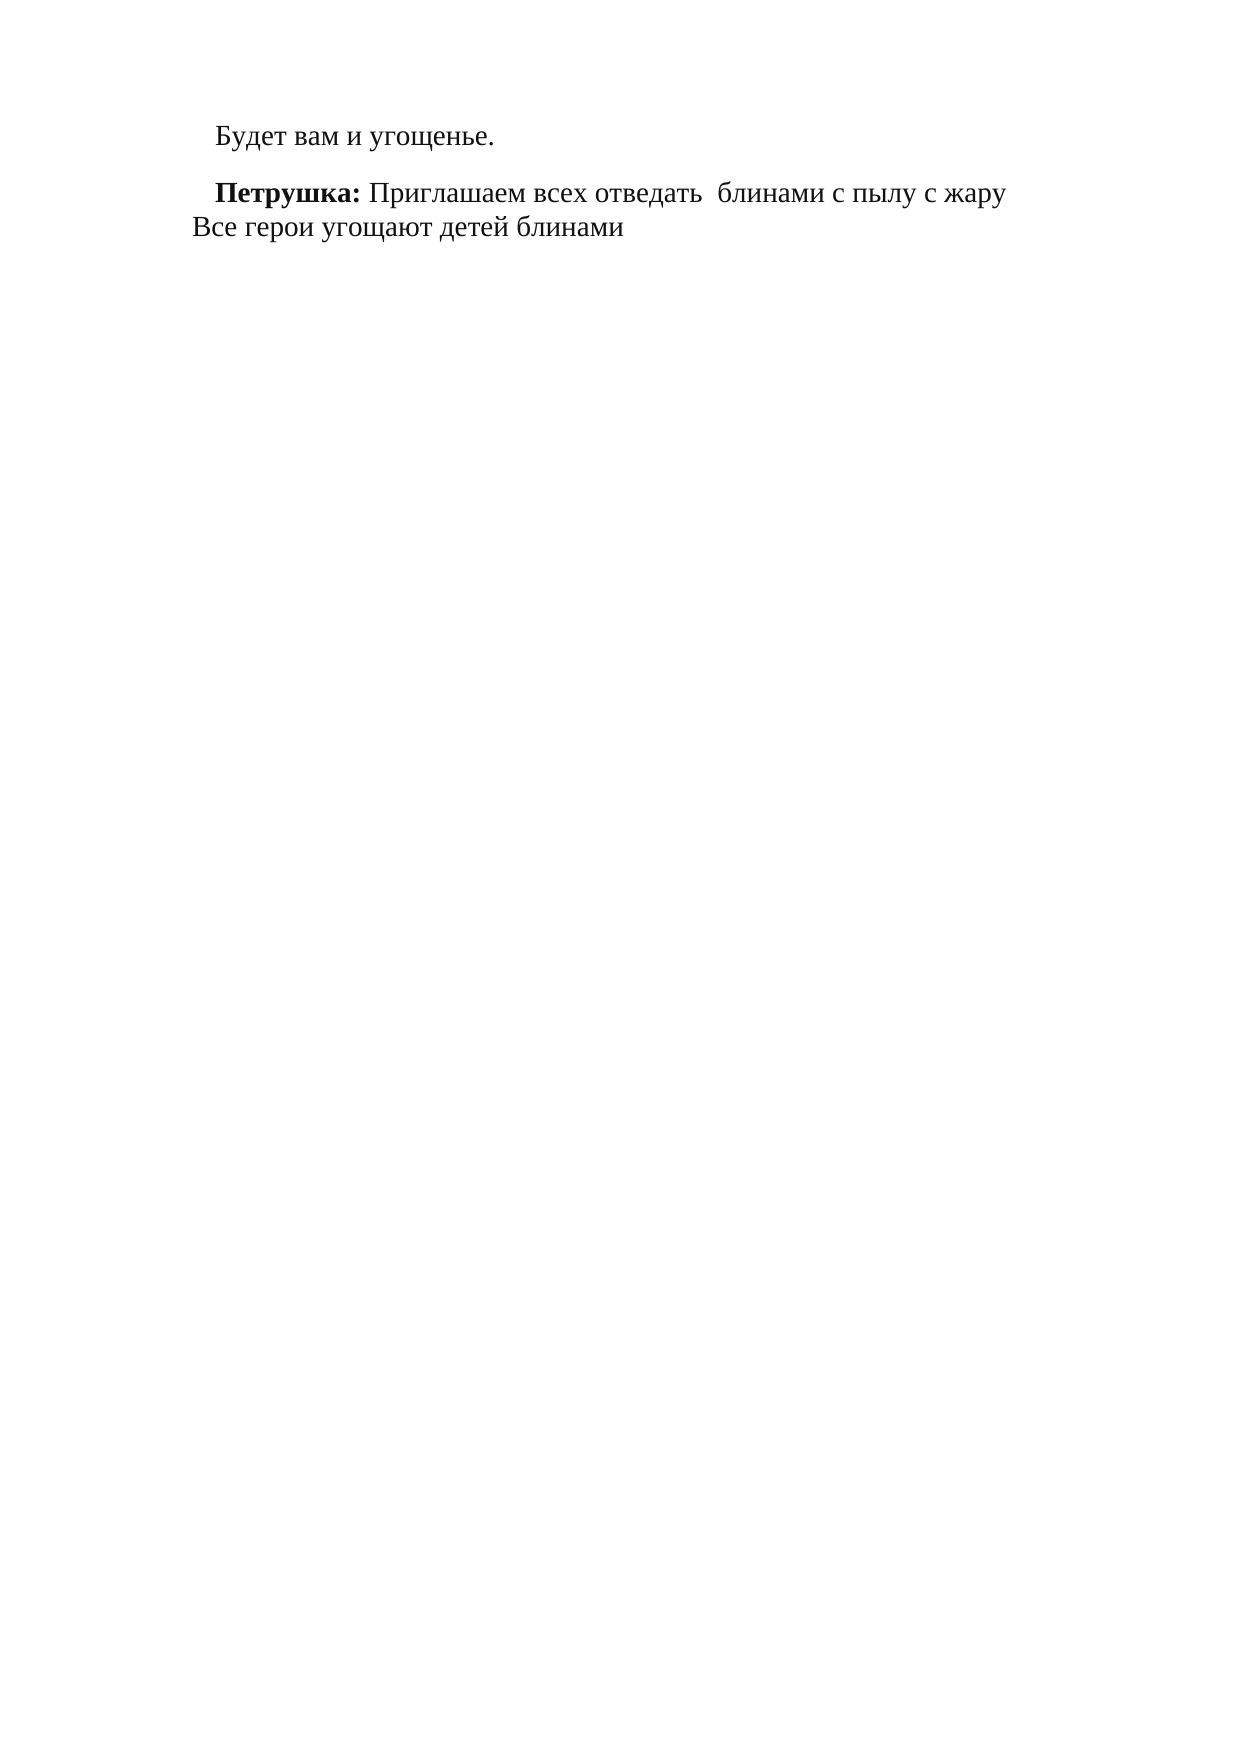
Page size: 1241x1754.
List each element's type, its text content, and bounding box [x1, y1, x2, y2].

text Будет вам и угощенье. [177, 118, 1152, 152]
text Петрушка: Приглашаем всех отведать блинами с пылу с жару [177, 175, 1152, 209]
text Все герои угощают детей блинами [177, 209, 1152, 242]
